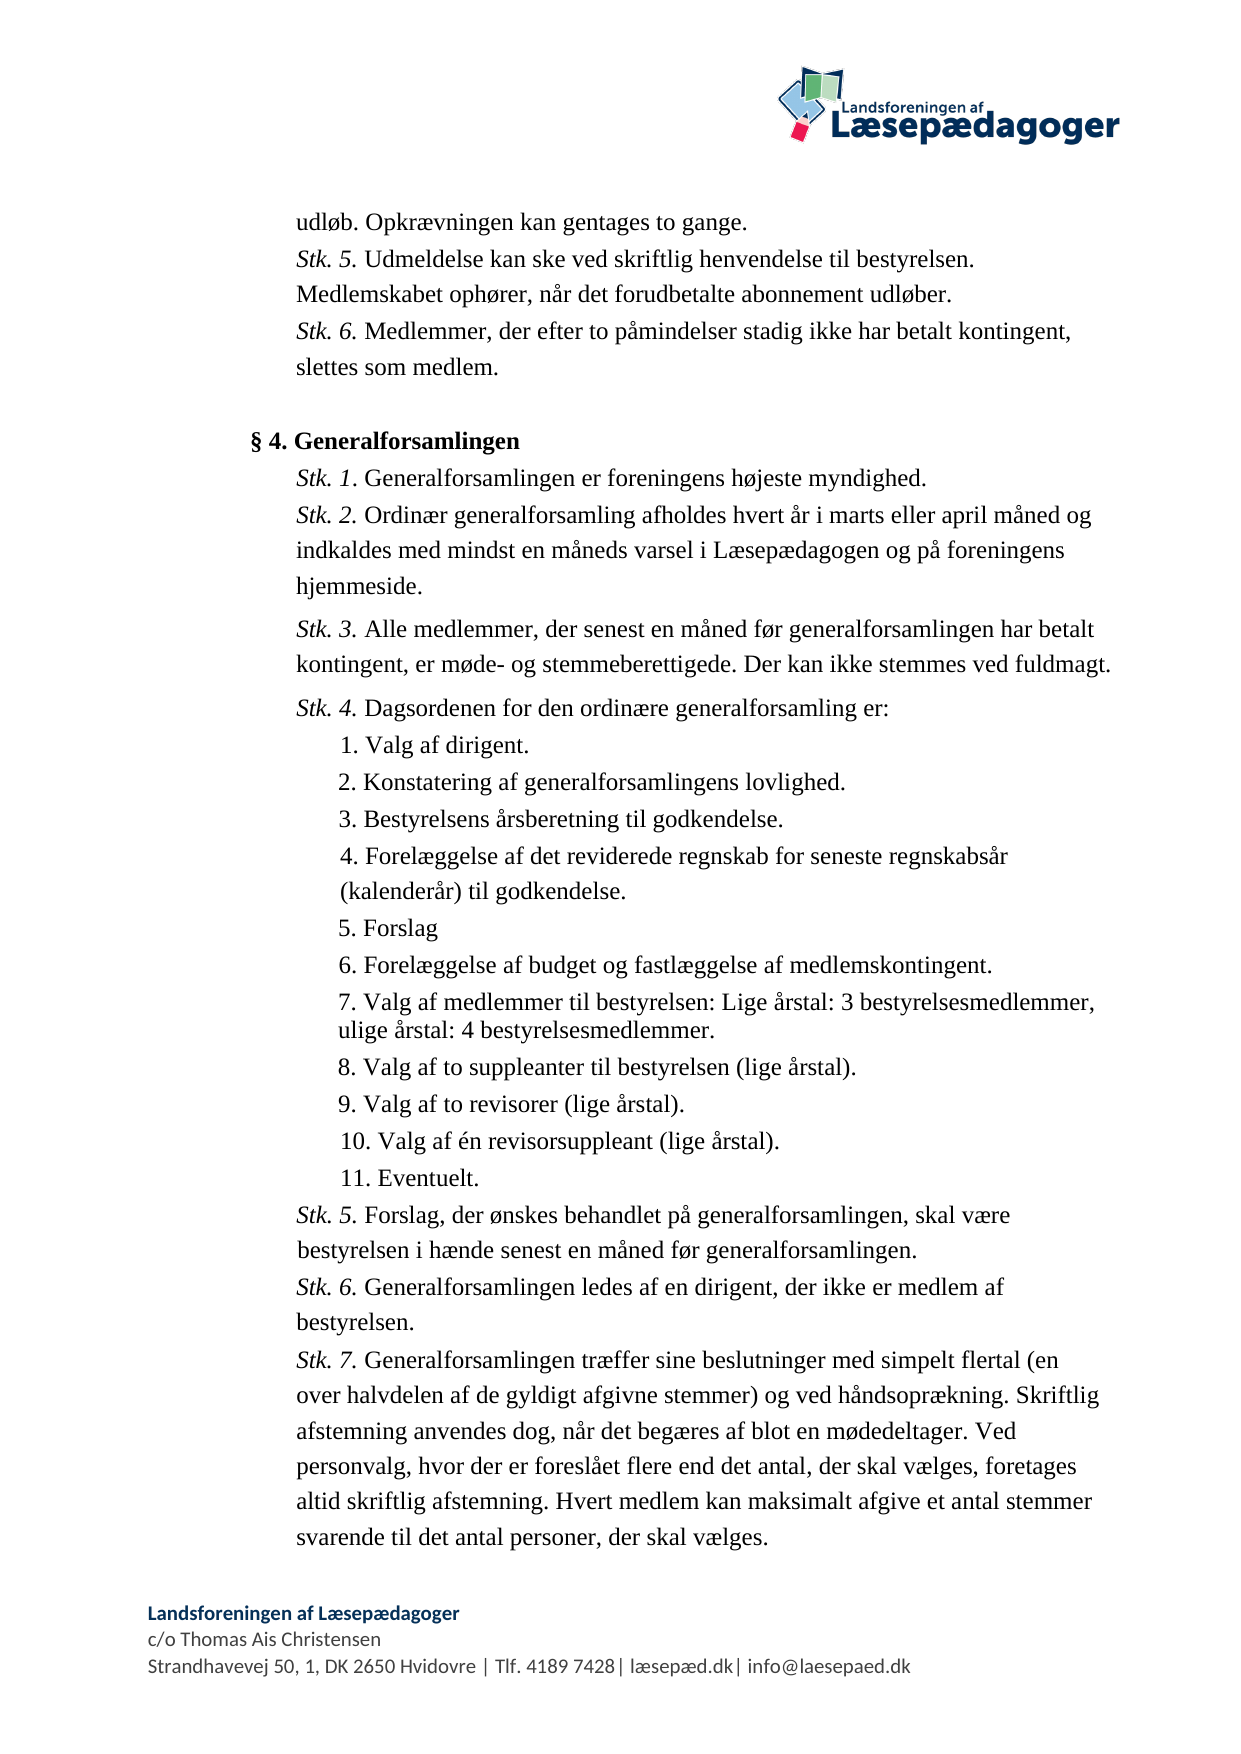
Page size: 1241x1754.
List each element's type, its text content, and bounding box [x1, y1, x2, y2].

text Stk. 6. Medlemmer, der efter to påmindelser stadig ikke har betalt kontingent, slettes som medlem. [296, 316, 1119, 380]
text 6. Forelæggelse af budget og fastlæggelse af medlemskontingent. [338, 950, 1122, 979]
text Stk. 1. Generalforsamlingen er foreningens højeste myndighed. [296, 463, 1122, 492]
text 8. Valg af to suppleanter til bestyrelsen (lige årstal). [338, 1052, 1122, 1081]
text Stk. 3. Alle medlemmer, der senest en måned før generalforsamlingen har betalt kontingent, er møde- og stemmeberettigede. Der kan ikke stemmes ved fuldmagt. [296, 614, 1114, 678]
text Stk. 4. Dagsordenen for den ordinære generalforsamling er: [296, 693, 1114, 721]
text 2. Konstatering af generalforsamlingens lovlighed. [338, 767, 1122, 796]
text Stk. 7. Generalforsamlingen træffer sine beslutninger med simpelt flertal (en over halvdelen af de gyldigt afgivne stemmer) og ved håndsoprækning. Skriftlig afstemning anvendes dog, når det begæres af blot en mødedeltager. Ved personvalg, hvor der er foreslået flere end det antal, der skal vælges, foretages altid skriftlig afstemning. Hvert medlem kan maksimalt afgive et antal stemmer svarende til det antal personer, der skal vælges. [296, 1345, 1109, 1550]
text 9. Valg af to revisorer (lige årstal). [338, 1089, 1122, 1118]
text Stk. 4. Opkrævning af kontingent og abonnement fremsendes 2 måneder før udløb. Opkrævningen kan gentages to gange. [296, 207, 1119, 236]
text 5. Forslag [338, 913, 1122, 942]
text 1. Valg af dirigent. [340, 730, 1122, 759]
text 7. Valg af medlemmer til bestyrelsen: Lige årstal: 3 bestyrelsesmedlemmer, ulige årstal: 4 bestyrelsesmedlemmer. [338, 987, 1122, 1044]
picture [777, 56, 1123, 155]
text 4. Forelæggelse af det reviderede regnskab for seneste regnskabsår (kalenderår) til godkendelse. [340, 841, 1032, 905]
text § 4. Generalforsamlingen [250, 426, 1122, 455]
text Stk. 5. Udmeldelse kan ske ved skriftlig henvendelse til bestyrelsen. Medlemskabet ophører, når det forudbetalte abonnement udløber. [296, 244, 1119, 308]
text Stk. 5. Forslag, der ønskes behandlet på generalforsamlingen, skal være bestyrelsen i hænde senest en måned før generalforsamlingen. [296, 1200, 1084, 1264]
text 11. Eventuelt. [340, 1163, 1122, 1192]
text 10. Valg af én revisorsuppleant (lige årstal). [340, 1126, 1122, 1155]
text 3. Bestyrelsens årsberetning til godkendelse. [338, 804, 1122, 833]
text Stk. 2. Ordinær generalforsamling afholdes hvert år i marts eller april måned og indkaldes med mindst en måneds varsel i Læsepædagogen og på foreningens hjemmeside. [296, 500, 1114, 599]
text Stk. 6. Generalforsamlingen ledes af en dirigent, der ikke er medlem af bestyrelsen. [296, 1272, 1109, 1336]
